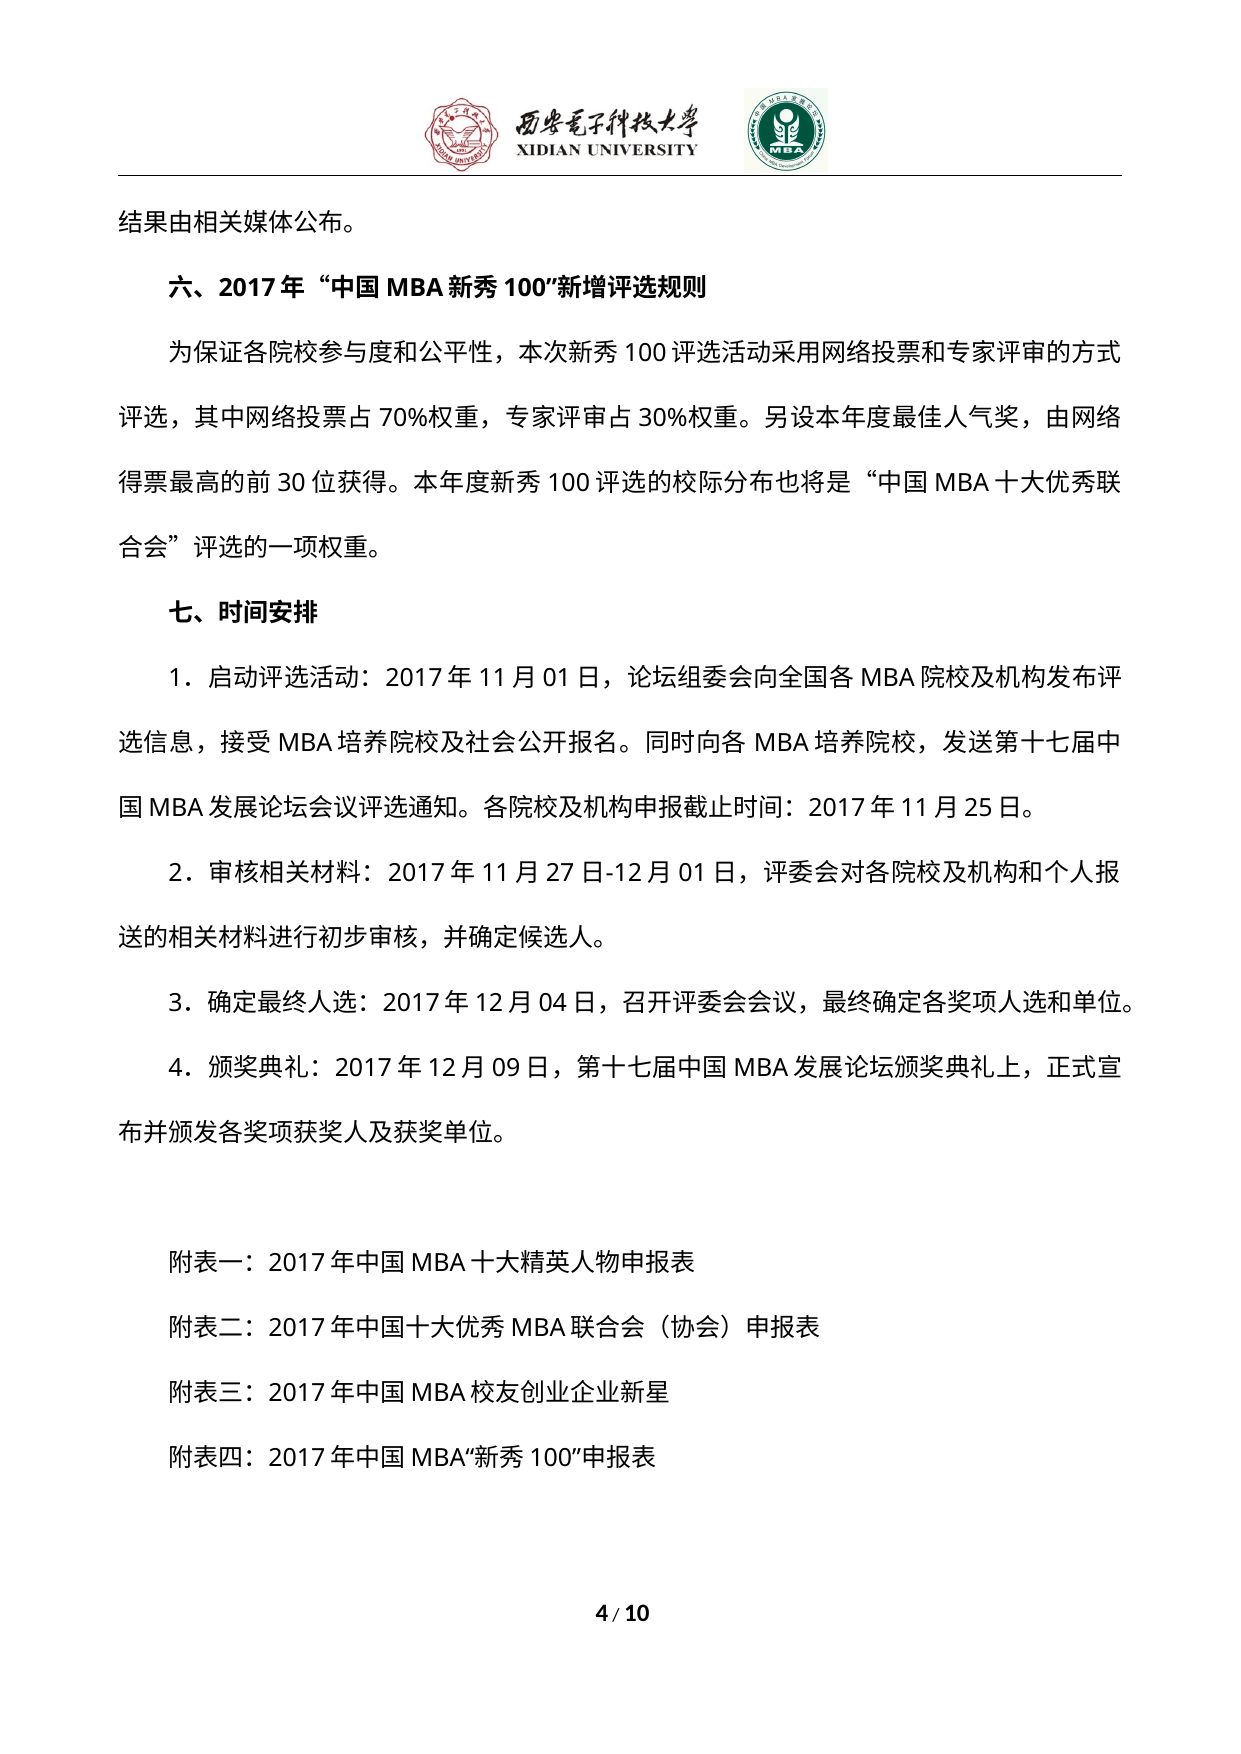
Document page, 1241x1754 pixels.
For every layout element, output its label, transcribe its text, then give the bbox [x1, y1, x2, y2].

text 六、2017年“中国MBA新秀100”新增评选规则 [118, 253, 1122, 318]
text 4．颁奖典礼：2017年12月09日，第十七届中国MBA发展论坛颁奖典礼上，正式宣布并颁发各奖项获奖人及获奖单位。 [118, 1033, 1122, 1163]
text 为保证各院校参与度和公平性，本次新秀100评选活动采用网络投票和专家评审的方式评选，其中网络投票占70%权重，专家评审占30%权重。另设本年度最佳人气奖，由网络得票最高的前30位获得。本年度新秀100评选的校际分布也将是“中国MBA十大优秀联合会”评选的一项权重。 [118, 318, 1122, 578]
text 3．确定最终人选：2017年12月04日，召开评委会会议，最终确定各奖项人选和单位。 [118, 968, 1122, 1033]
text 附表二：2017年中国十大优秀MBA联合会（协会）申报表 [118, 1293, 1122, 1358]
text 附表三：2017年中国MBA校友创业企业新星 [118, 1358, 1122, 1423]
text 1．启动评选活动：2017年11月01日，论坛组委会向全国各MBA院校及机构发布评选信息，接受MBA培养院校及社会公开报名。同时向各MBA培养院校，发送第十七届中国MBA发展论坛会议评选通知。各院校及机构申报截止时间：2017年11月25日。 [118, 643, 1122, 838]
picture [403, 88, 828, 173]
text 七、时间安排 [118, 578, 1122, 643]
text 2．审核相关材料：2017年11月27日-12月01日，评委会对各院校及机构和个人报送的相关材料进行初步审核，并确定候选人。 [118, 838, 1122, 968]
text 附表一：2017年中国MBA十大精英人物申报表 [118, 1228, 1122, 1293]
text （3）宣布：获奖人及获奖单位产生后，在论坛颁奖典礼上公布，由各学院代表领取所获奖项。2017年“中国MBA十大精英人物”、2017年“中国MBA十大优秀联合会（协会）”、2017年“中国MBA校友创业企业新星”、2017年“中国MBA新秀100”的获奖结果由相关媒体公布。 [118, 188, 1122, 253]
text 附表四：2017年中国MBA“新秀100”申报表 [118, 1423, 1122, 1488]
